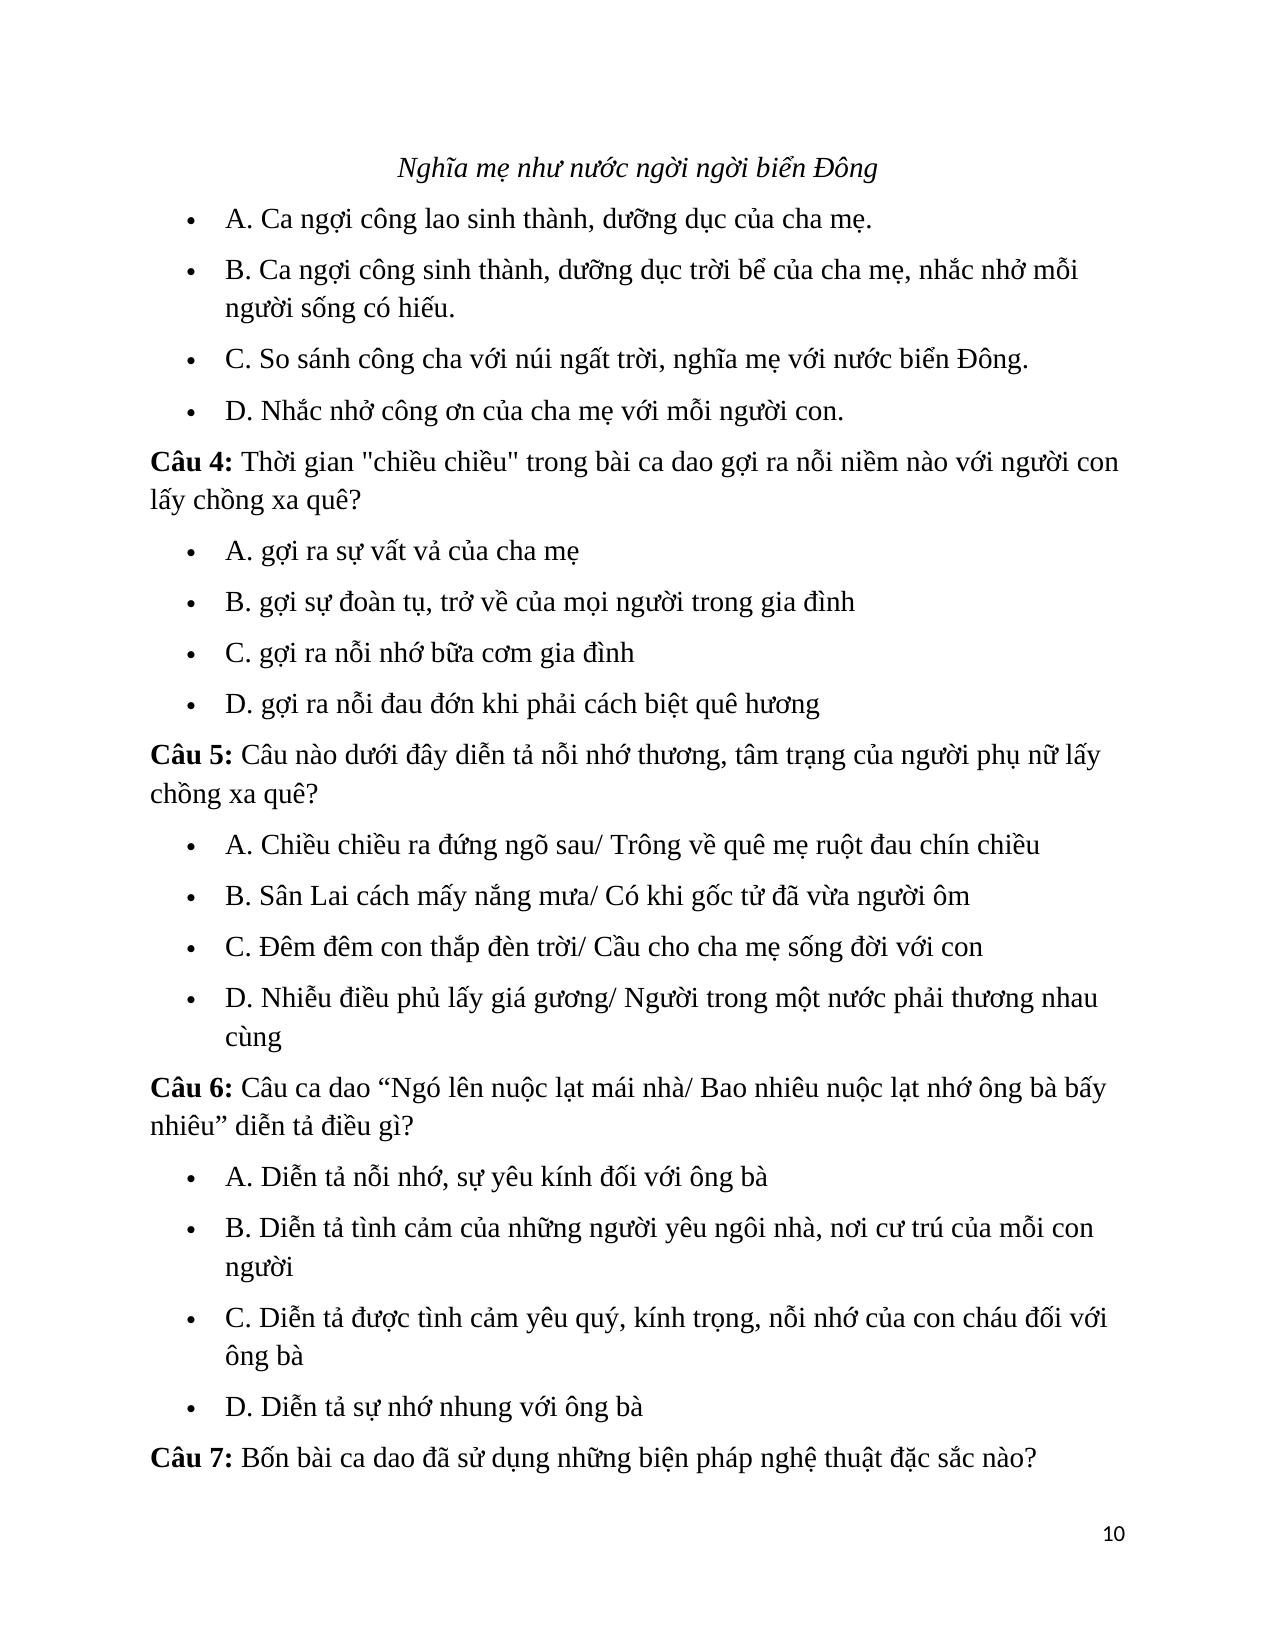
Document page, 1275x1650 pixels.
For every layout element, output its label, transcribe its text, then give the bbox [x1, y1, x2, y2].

text Câu 7: Bốn bài ca dao đã sử dụng những biện pháp nghệ thuật đặc sắc nào? [150, 1441, 1125, 1474]
text Câu 6: Câu ca dao “Ngó lên nuộc lạt mái nhà/ Bao nhiêu nuộc lạt nhớ ông bà bấy nhiêu” diễn tả điều gì? [150, 1070, 1125, 1142]
list C. gợi ra nỗi nhớ bữa cơm gia đình [187, 635, 1125, 669]
list A. Ca ngợi công lao sinh thành, dưỡng dục của cha mẹ. [187, 201, 1125, 234]
list D. Nhắc nhở công ơn của cha mẹ với mỗi người con. [187, 393, 1125, 426]
list C. Diễn tả được tình cảm yêu quý, kính trọng, nỗi nhớ của con cháu đối với ông bà [187, 1300, 1125, 1372]
list C. Đêm đêm con thắp đèn trời/ Cầu cho cha mẹ sống đời với con [187, 929, 1125, 963]
list B. Ca ngợi công sinh thành, dưỡng dục trời bể của cha mẹ, nhắc nhở mỗi người sống có hiếu. [187, 252, 1125, 324]
list A. Diễn tả nỗi nhớ, sự yêu kính đối với ông bà [187, 1159, 1125, 1193]
list C. So sánh công cha với núi ngất trời, nghĩa mẹ với nước biển Đông. [187, 342, 1125, 375]
list D. Nhiễu điều phủ lấy giá gương/ Người trong một nước phải thương nhau cùng [187, 980, 1125, 1052]
list D. Diễn tả sự nhớ nhung với ông bà [187, 1389, 1125, 1423]
list D. gợi ra nỗi đau đớn khi phải cách biệt quê hương [187, 686, 1125, 720]
list B. Diễn tả tình cảm của những người yêu ngôi nhà, nơi cư trú của mỗi con người [187, 1210, 1125, 1282]
list B. gợi sự đoàn tụ, trở về của mọi người trong gia đình [187, 584, 1125, 618]
text Câu 4: Thời gian "chiều chiều" trong bài ca dao gợi ra nỗi niềm nào với người con lấy chồng xa quê? [150, 444, 1125, 516]
list A. gợi ra sự vất vả của cha mẹ [187, 533, 1125, 567]
list A. Chiều chiều ra đứng ngõ sau/ Trông về quê mẹ ruột đau chín chiều [187, 827, 1125, 861]
text Nghĩa mẹ như nước ngời ngời biển Đông [150, 150, 1125, 183]
text Câu 5: Câu nào dưới đây diễn tả nỗi nhớ thương, tâm trạng của người phụ nữ lấy chồng xa quê? [150, 737, 1125, 809]
list B. Sân Lai cách mấy nắng mưa/ Có khi gốc tử đã vừa người ôm [187, 878, 1125, 912]
